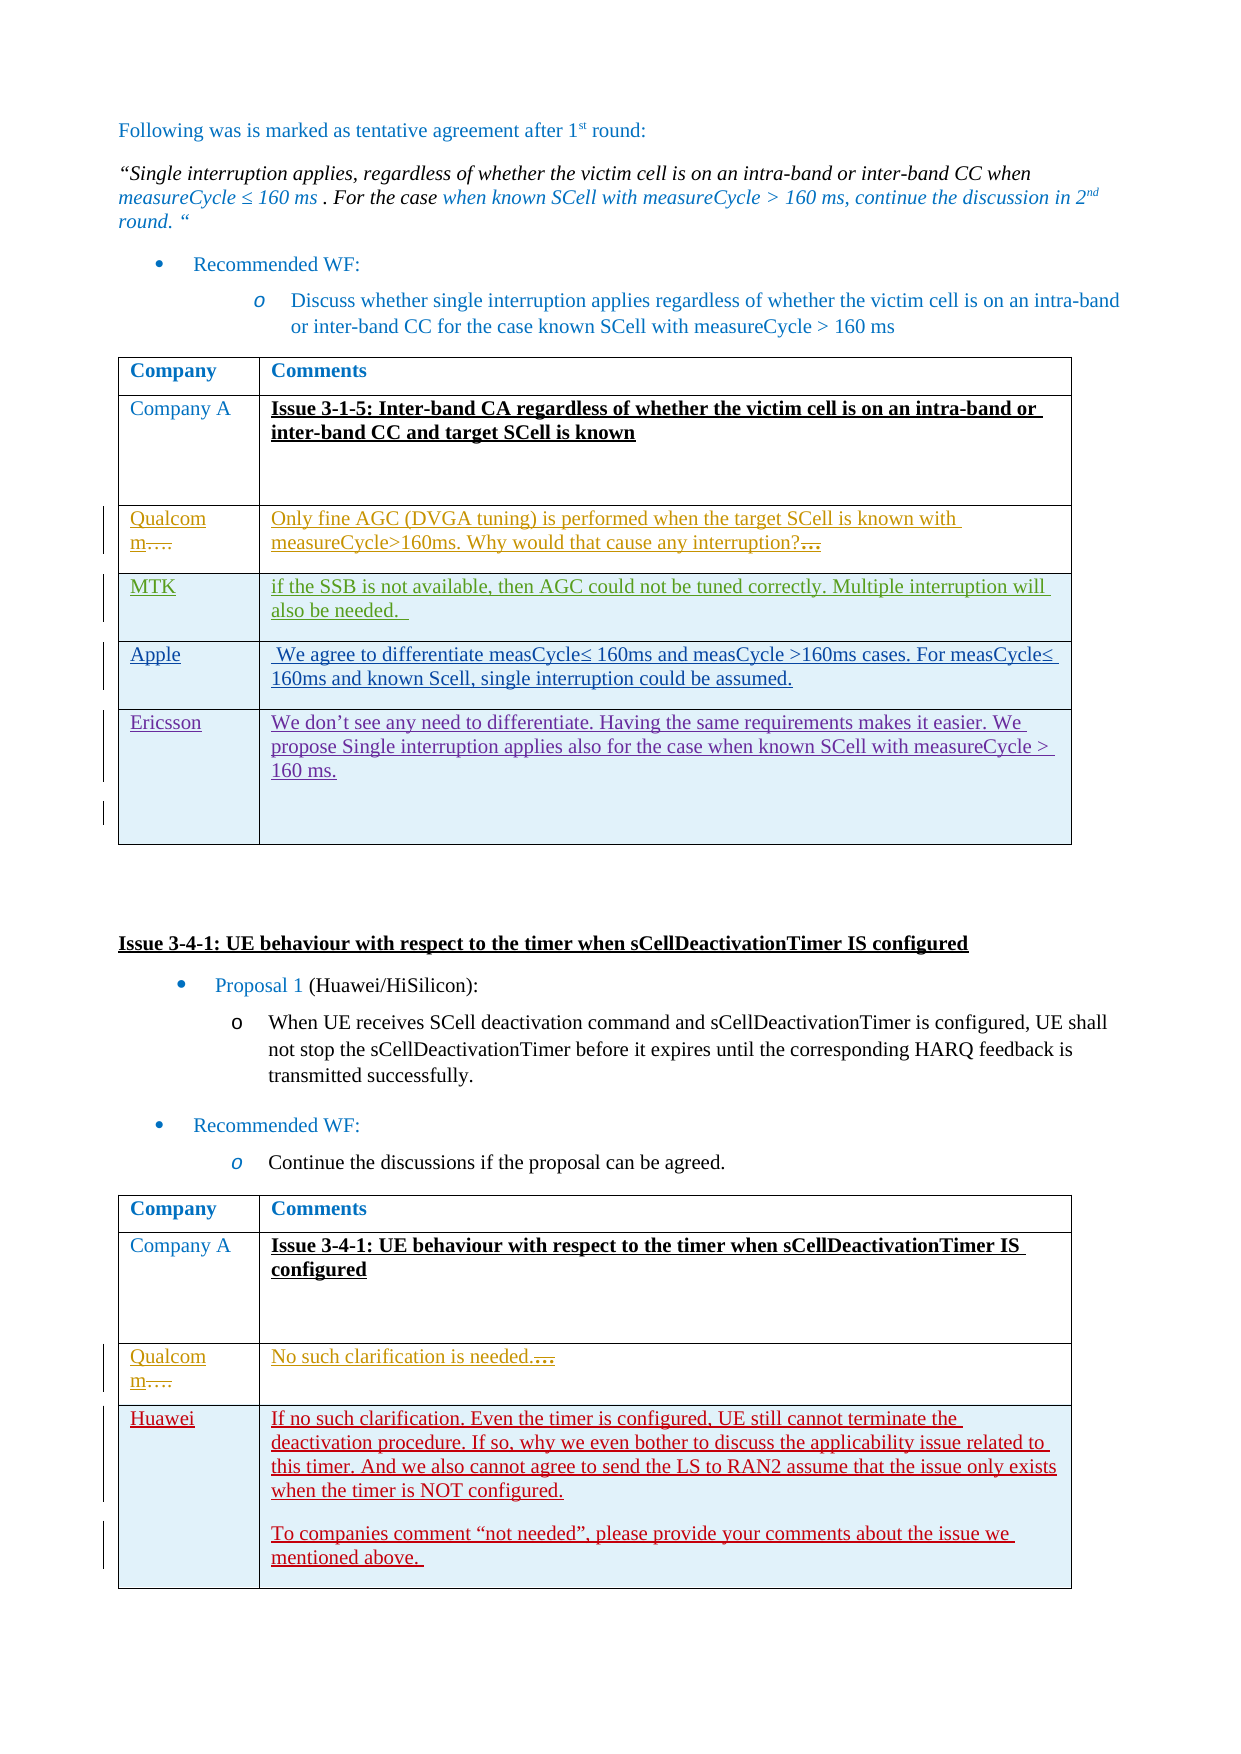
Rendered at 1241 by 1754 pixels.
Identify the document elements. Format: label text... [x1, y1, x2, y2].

text Following was is marked as tentative agreement after 1st round: [118, 118, 1122, 142]
table_cell Company A [119, 1233, 259, 1343]
table_cell Issue 3-1-5: Inter-band CA regardless of whether the victim cell is on an intra-band or inter-band CC and target SCell is known [260, 396, 1071, 505]
text “Single interruption applies, regardless of whether the victim cell is on an intra-band or inter-band CC when measureCycle ≤ 160 ms . For the case when known SCell with measureCycle > 160 ms, continue the discussion in 2nd round. “ [118, 161, 1122, 233]
table_header Company [119, 358, 259, 394]
list Recommended WF: [156, 1113, 1122, 1137]
table_cell [260, 506, 1071, 573]
table_header Company [119, 1196, 259, 1232]
list Continue the discussions if the proposal can be agreed. [231, 1150, 1122, 1176]
table_cell [260, 1344, 1071, 1404]
list Discuss whether single interruption applies regardless of whether the victim cell is on an intra-band or inter-band CC for the case known SCell with measureCycle > 160 ms [253, 288, 1122, 338]
table_header Comments [260, 358, 1071, 394]
table_cell Issue 3-4-1: UE behaviour with respect to the timer when sCellDeactivationTimer IS configured [260, 1233, 1071, 1343]
list Proposal 1 (Huawei/HiSilicon): [177, 973, 1122, 998]
table_cell [119, 506, 259, 573]
table_cell [119, 1344, 259, 1404]
list When UE receives SCell deactivation command and sCellDeactivationTimer is configured, UE shall not stop the sCellDeactivationTimer before it expires until the corresponding HARQ feedback is transmitted successfully. [231, 1010, 1122, 1087]
text Issue 3-4-1: UE behaviour with respect to the timer when sCellDeactivationTimer IS configured [118, 930, 1122, 954]
table_cell Company A [119, 396, 259, 505]
list Recommended WF: [156, 252, 1122, 276]
table_header Comments [260, 1196, 1071, 1232]
